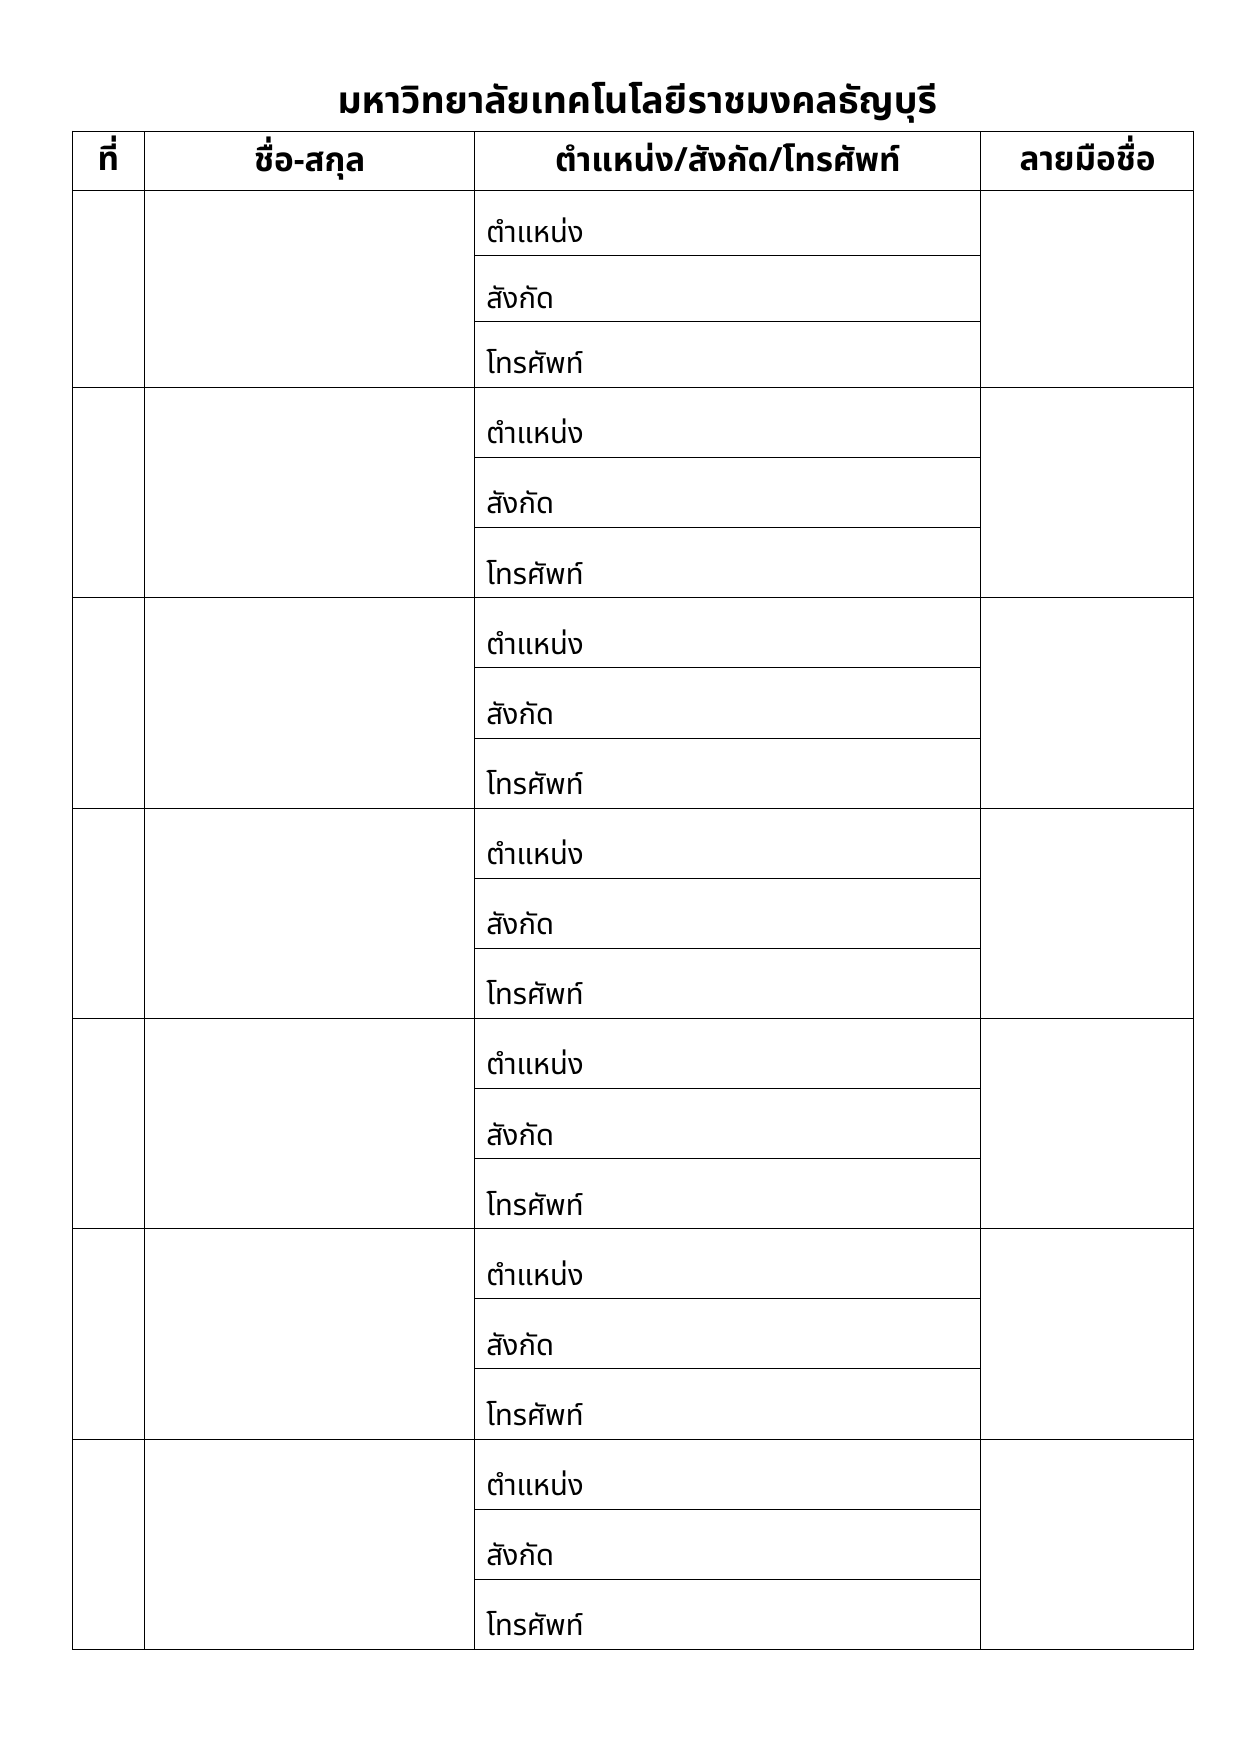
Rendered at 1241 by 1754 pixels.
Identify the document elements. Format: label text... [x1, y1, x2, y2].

table_cell ตำแหน่ง [475, 1229, 980, 1298]
table_cell [145, 1440, 474, 1649]
table_cell [981, 388, 1193, 597]
table_cell [145, 388, 474, 597]
table_cell [145, 598, 474, 807]
table_cell โทรศัพท์ [475, 528, 980, 597]
table_cell [145, 191, 474, 387]
table_cell [73, 191, 144, 387]
table_cell สังกัด [475, 668, 980, 737]
table_cell ตำแหน่ง [475, 388, 980, 457]
table_cell โทรศัพท์ [475, 1159, 980, 1228]
table_header ลายมือชื่อ [981, 132, 1193, 190]
table_cell สังกัด [475, 458, 980, 527]
table_cell [73, 1019, 144, 1228]
text มหาวิทยาลัยเทคโนโลยีราชมงคลธัญบุรี [150, 74, 1124, 131]
table_cell โทรศัพท์ [475, 322, 980, 387]
table_cell โทรศัพท์ [475, 1369, 980, 1438]
table_cell สังกัด [475, 1299, 980, 1368]
table_header ตำแหน่ง/สังกัด/โทรศัพท์ [475, 132, 980, 190]
table_header ชื่อ-สกุล [145, 132, 474, 190]
table_cell [981, 809, 1193, 1018]
table_cell สังกัด [475, 1089, 980, 1158]
table_cell [145, 1019, 474, 1228]
table_cell [73, 1440, 144, 1649]
table_cell โทรศัพท์ [475, 1580, 980, 1649]
table_header ที่ [73, 132, 144, 190]
table_cell สังกัด [475, 1510, 980, 1579]
table_cell [981, 598, 1193, 807]
table_cell [73, 1229, 144, 1438]
table_cell ตำแหน่ง [475, 809, 980, 878]
table_cell [73, 809, 144, 1018]
table_cell ตำแหน่ง [475, 598, 980, 667]
table_cell [981, 191, 1193, 387]
table_cell [73, 598, 144, 807]
table_cell [981, 1229, 1193, 1438]
table_cell ตำแหน่ง [475, 1019, 980, 1088]
table_cell ตำแหน่ง [475, 191, 980, 255]
table_cell [145, 809, 474, 1018]
table_cell สังกัด [475, 879, 980, 948]
table_cell [981, 1019, 1193, 1228]
table_cell สังกัด [475, 256, 980, 321]
table_cell ตำแหน่ง [475, 1440, 980, 1508]
table_cell [145, 1229, 474, 1438]
table_cell [73, 388, 144, 597]
table_cell โทรศัพท์ [475, 739, 980, 807]
table_cell โทรศัพท์ [475, 949, 980, 1018]
table_cell [981, 1440, 1193, 1649]
